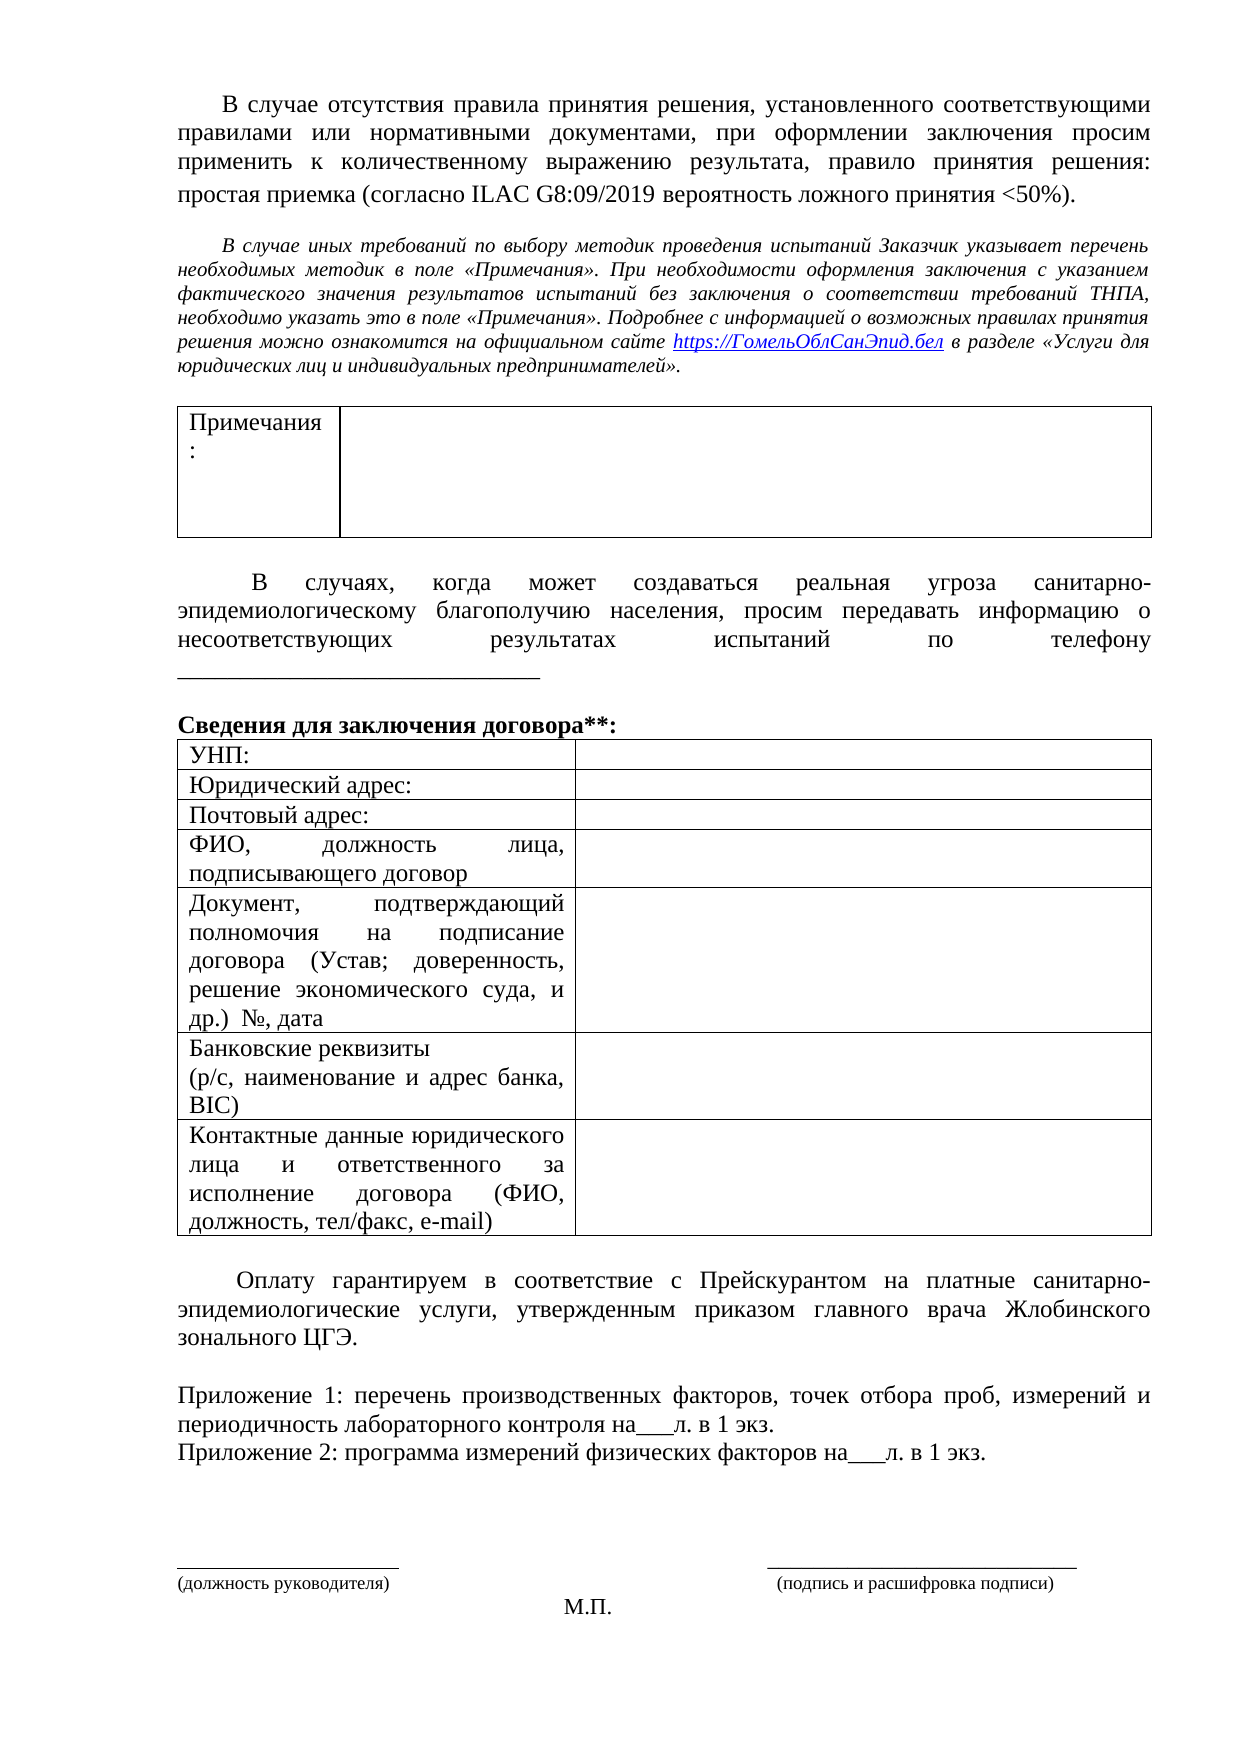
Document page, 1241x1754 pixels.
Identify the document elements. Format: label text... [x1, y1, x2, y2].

table_cell [576, 888, 1151, 1032]
table_cell ФИО, должность лица, подписывающего договор [178, 830, 575, 887]
text Сведения для заключения договора**: [177, 710, 1152, 739]
table_cell Документ, подтверждающий полномочия на подписание договора (Устав; доверенность, решение экономического суда, и др.) №, дата [178, 888, 575, 1032]
table_header [341, 407, 1151, 537]
table_cell Банковские реквизиты (р/с, наименование и адрес банка, BIC) [178, 1033, 575, 1119]
text ___________________________ (должность руководителя) (подпись и расшифровка подписи) [177, 1545, 1152, 1593]
table_cell Почтовый адрес: [178, 800, 575, 828]
text М.П. [177, 1593, 1152, 1619]
text В случаях, когда может создаваться реальная угроза санитарно-эпидемиологическому благополучию населения, просим передавать информацию о несоответствующих результатах испытаний по телефону _____________________________ [177, 567, 1152, 682]
text В случае отсутствия правила принятия решения, установленного соответствующими правилами или нормативными документами, при оформлении заключения просим применить к количественному выражению результата, правило принятия решения: простая приемка (согласно ILAC G8:09/2019 вероятность ложного принятия <50%). [177, 89, 1152, 208]
text В случае иных требований по выбору методик проведения испытаний Заказчик указывает перечень необходимых методик в поле «Примечания». При необходимости оформления заключения с указанием фактического значения результатов испытаний без заключения о соответствии требований ТНПА, необходимо указать это в поле «Примечания». Подробнее с информацией о возможных правилах принятия решения можно ознакомится на официальном сайте https://ГомельОблСанЭпид.бел в разделе «Услуги для юридических лиц и индивидуальных предпринимателей». [177, 232, 1152, 377]
table_cell [576, 800, 1151, 828]
table_cell [576, 1033, 1151, 1119]
table_cell [576, 1120, 1151, 1235]
table_header УНП: [178, 740, 575, 769]
table_cell [576, 770, 1151, 799]
text Оплату гарантируем в соответствие с Прейскурантом на платные санитарно-эпидемиологические услуги, утвержденным приказом главного врача Жлобинского зонального ЦГЭ. [177, 1265, 1152, 1351]
table_cell Контактные данные юридического лица и ответственного за исполнение договора (ФИО, должность, тел/факс, e-mail) [178, 1120, 575, 1235]
table_header Примечания: [178, 407, 339, 537]
text Приложение 2: программа измерений физических факторов на___л. в 1 экз. [177, 1437, 1152, 1466]
table_cell Юридический адрес: [178, 770, 575, 799]
table_cell [576, 830, 1151, 887]
text Приложение 1: перечень производственных факторов, точек отбора проб, измерений и периодичность лабораторного контроля на___л. в 1 экз. [177, 1380, 1152, 1437]
table_header [576, 740, 1151, 769]
